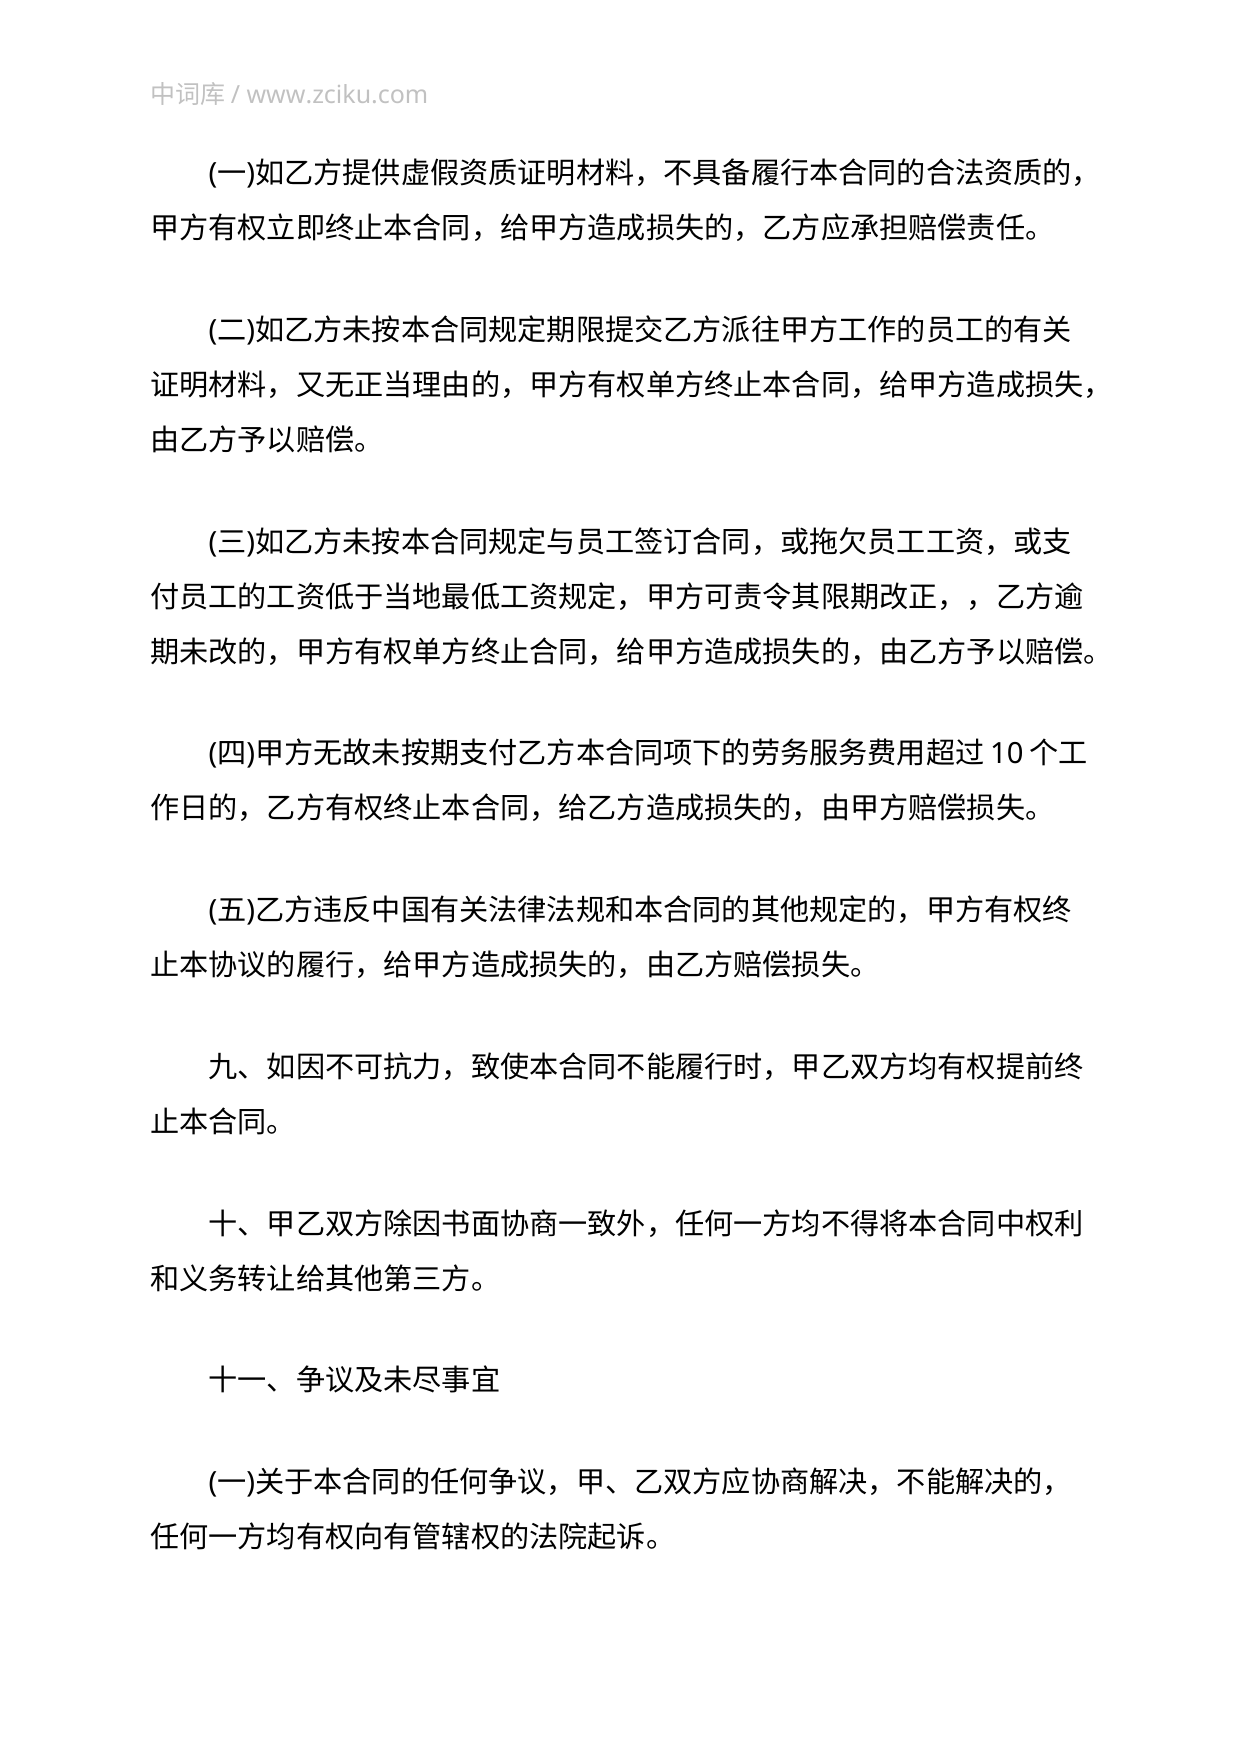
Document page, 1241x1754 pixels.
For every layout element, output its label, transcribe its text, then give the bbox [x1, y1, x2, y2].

text 九、如因不可抗力，致使本合同不能履行时，甲乙双方均有权提前终止本合同。 [150, 1044, 1090, 1141]
text (二)如乙方未按本合同规定期限提交乙方派往甲方工作的员工的有关证明材料，又无正当理由的，甲方有权单方终止本合同，给甲方造成损失，由乙方予以赔偿。 [150, 307, 1090, 459]
text 十、甲乙双方除因书面协商一致外，任何一方均不得将本合同中权利和义务转让给其他第三方。 [150, 1200, 1090, 1297]
text (一)如乙方提供虚假资质证明材料，不具备履行本合同的合法资质的，甲方有权立即终止本合同，给甲方造成损失的，乙方应承担赔偿责任。 [150, 150, 1090, 247]
text (三)如乙方未按本合同规定与员工签订合同，或拖欠员工工资，或支付员工的工资低于当地最低工资规定，甲方可责令其限期改正，，乙方逾期未改的，甲方有权单方终止合同，给甲方造成损失的，由乙方予以赔偿。 [150, 518, 1090, 671]
text 十一、争议及未尽事宜 [150, 1357, 1090, 1399]
text (一)关于本合同的任何争议，甲、乙双方应协商解决，不能解决的，任何一方均有权向有管辖权的法院起诉。 [150, 1459, 1090, 1556]
text (四)甲方无故未按期支付乙方本合同项下的劳务服务费用超过10个工作日的，乙方有权终止本合同，给乙方造成损失的，由甲方赔偿损失。 [150, 730, 1090, 827]
text (五)乙方违反中国有关法律法规和本合同的其他规定的，甲方有权终止本协议的履行，给甲方造成损失的，由乙方赔偿损失。 [150, 887, 1090, 984]
